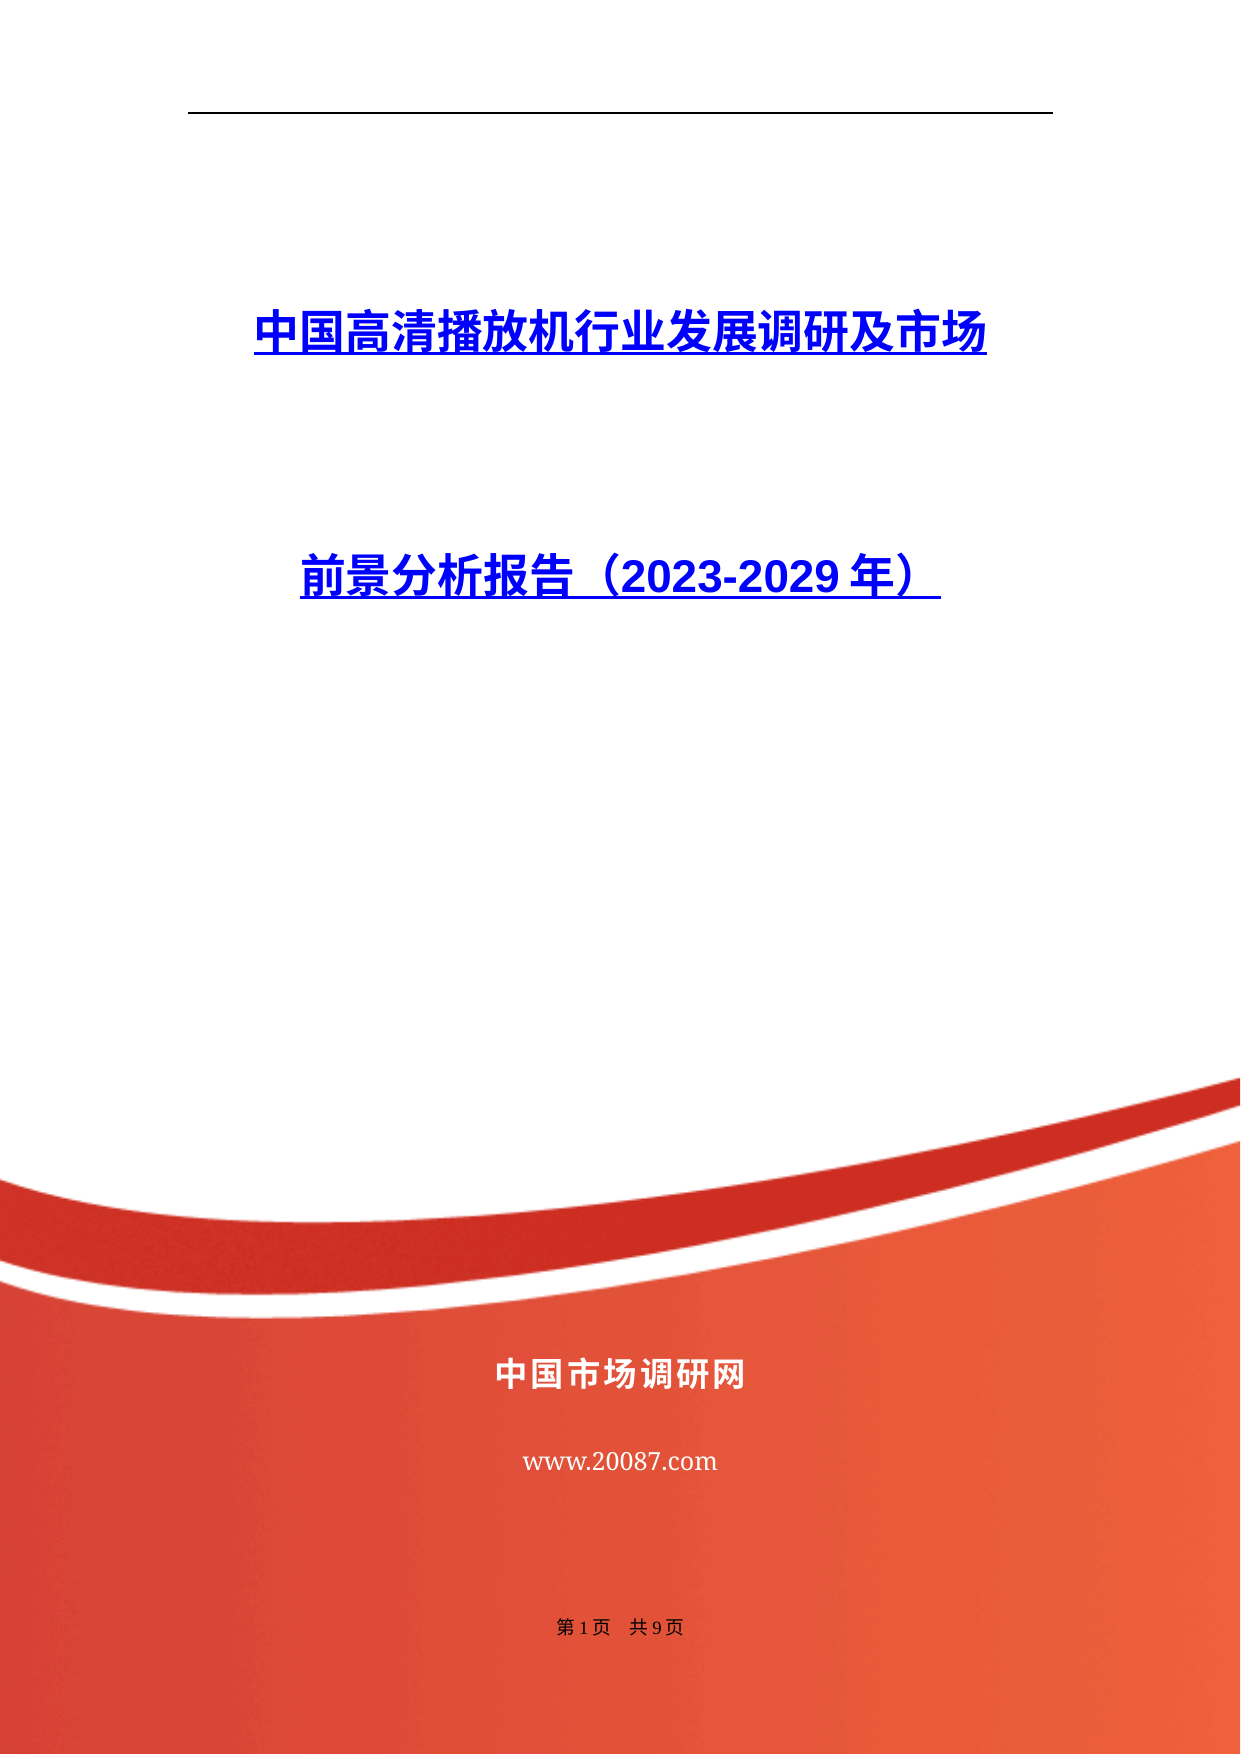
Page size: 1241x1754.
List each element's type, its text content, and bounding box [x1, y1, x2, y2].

subtitle 中国市场调研网 [187, 1339, 1053, 1404]
picture [0, 1006, 1241, 1754]
text www.20087.com [187, 1428, 1053, 1493]
table_header 中国高清播放机行业发展调研及市场前景分析报告（2023-2029年） [188, 207, 1053, 773]
